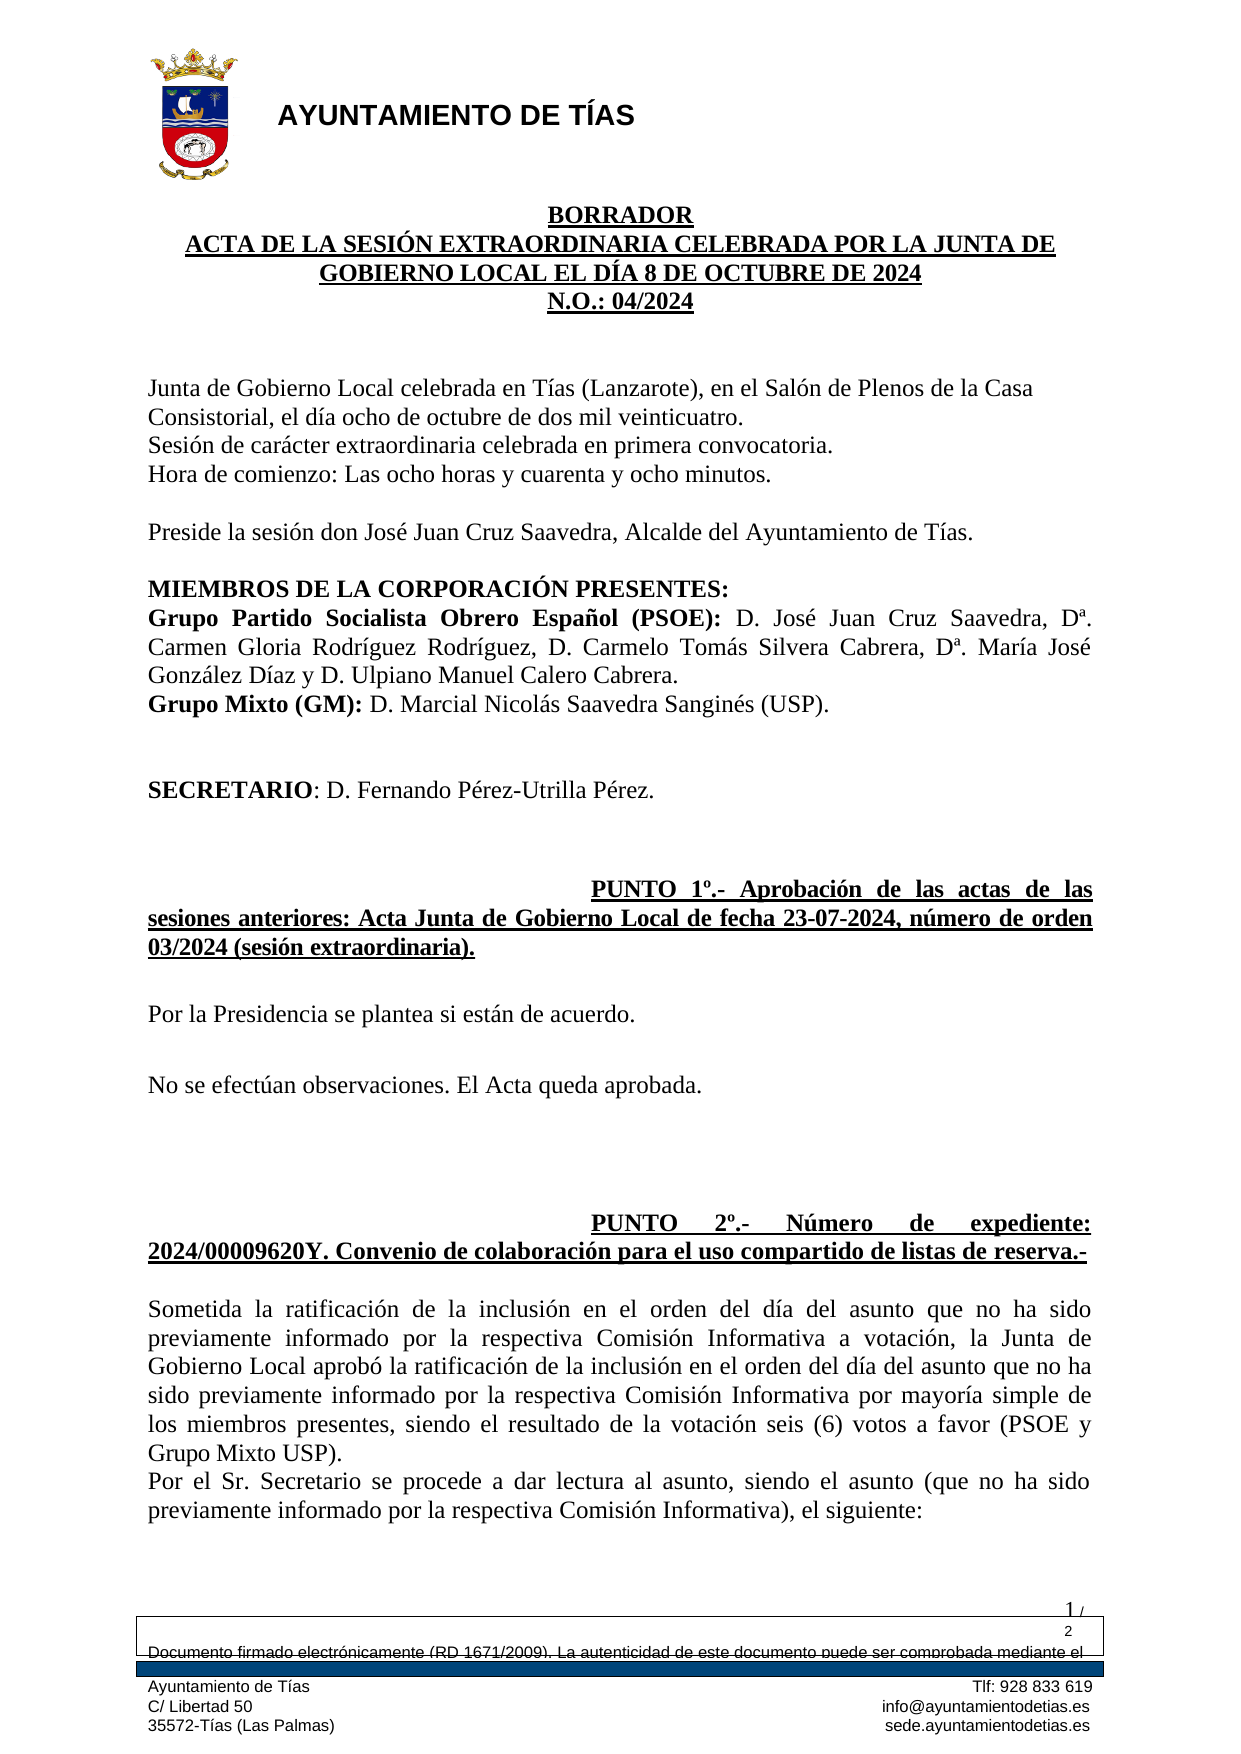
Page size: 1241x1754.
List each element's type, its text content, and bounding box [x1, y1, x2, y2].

text Sometida la ratificación de la inclusión en el orden del día del asunto que no ha sido previamente informado por la respectiva Comisión Informativa a votación, la Junta de Gobierno Local aprobó la ratificación de la inclusión en el orden del día del asunto que no ha sido previamente informado por la respectiva Comisión Informativa por mayoría simple de los miembros presentes, siendo el resultado de la votación seis (6) votos a favor (PSOE y Grupo Mixto USP). [148, 1294, 1093, 1466]
text Por la Presidencia se plantea si están de acuerdo. [148, 999, 1105, 1028]
text MIEMBROS DE LA CORPORACIÓN PRESENTES: [148, 574, 1105, 603]
text Grupo Partido Socialista Obrero Español (PSOE): D. José Juan Cruz Saavedra, Dª. Carmen Gloria Rodríguez Rodríguez, D. Carmelo Tomás Silvera Cabrera, Dª. María José González Díaz y D. Ulpiano Manuel Calero Cabrera. [148, 603, 1093, 689]
text Preside la sesión don José Juan Cruz Saavedra, Alcalde del Ayuntamiento de Tías. [148, 517, 1105, 545]
text Grupo Mixto (GM): D. Marcial Nicolás Saavedra Sanginés (USP). [148, 689, 1105, 718]
text ACTA DE LA SESIÓN EXTRAORDINARIA CELEBRADA POR LA JUNTA DE GOBIERNO LOCAL EL DÍA 8 DE OCTUBRE DE 2024 [184, 229, 1057, 286]
text N.O.: 04/2024 [184, 286, 1057, 315]
text SECRETARIO: D. Fernando Pérez-Utrilla Pérez. [148, 775, 1105, 804]
subtitle PUNTO 1º.- Aprobación de las actas de las sesiones anteriores: Acta Junta de Gobierno Local de fecha 23-07-2024, número de orden 03/2024 (sesión extraordinaria). [148, 874, 1093, 928]
subtitle PUNTO 1º.- Aprobación de las actas de las sesiones anteriores: Acta Junta de Gobierno Local de fecha 23-07-2024, número de orden 03/2024 (sesión extraordinaria). [148, 931, 1093, 960]
text Por el Sr. Secretario se procede a dar lectura al asunto, siendo el asunto (que no ha sido previamente informado por la respectiva Comisión Informativa), el siguiente: [148, 1466, 1093, 1524]
text Sesión de carácter extraordinaria celebrada en primera convocatoria. Hora de comienzo: Las ocho horas y cuarenta y ocho minutos. [148, 430, 835, 488]
text Junta de Gobierno Local celebrada en Tías (Lanzarote), en el Salón de Plenos de la Casa Consistorial, el día ocho de octubre de dos mil veinticuatro. [148, 373, 1105, 430]
subtitle PUNTO 2º.- Número de expediente: 2024/00009620Y. Convenio de colaboración para el uso compartido de listas de reserva.- [148, 1208, 1093, 1265]
text No se efectúan observaciones. El Acta queda aprobada. [148, 1070, 1105, 1098]
picture [150, 48, 240, 180]
subtitle BORRADOR [184, 200, 1057, 229]
